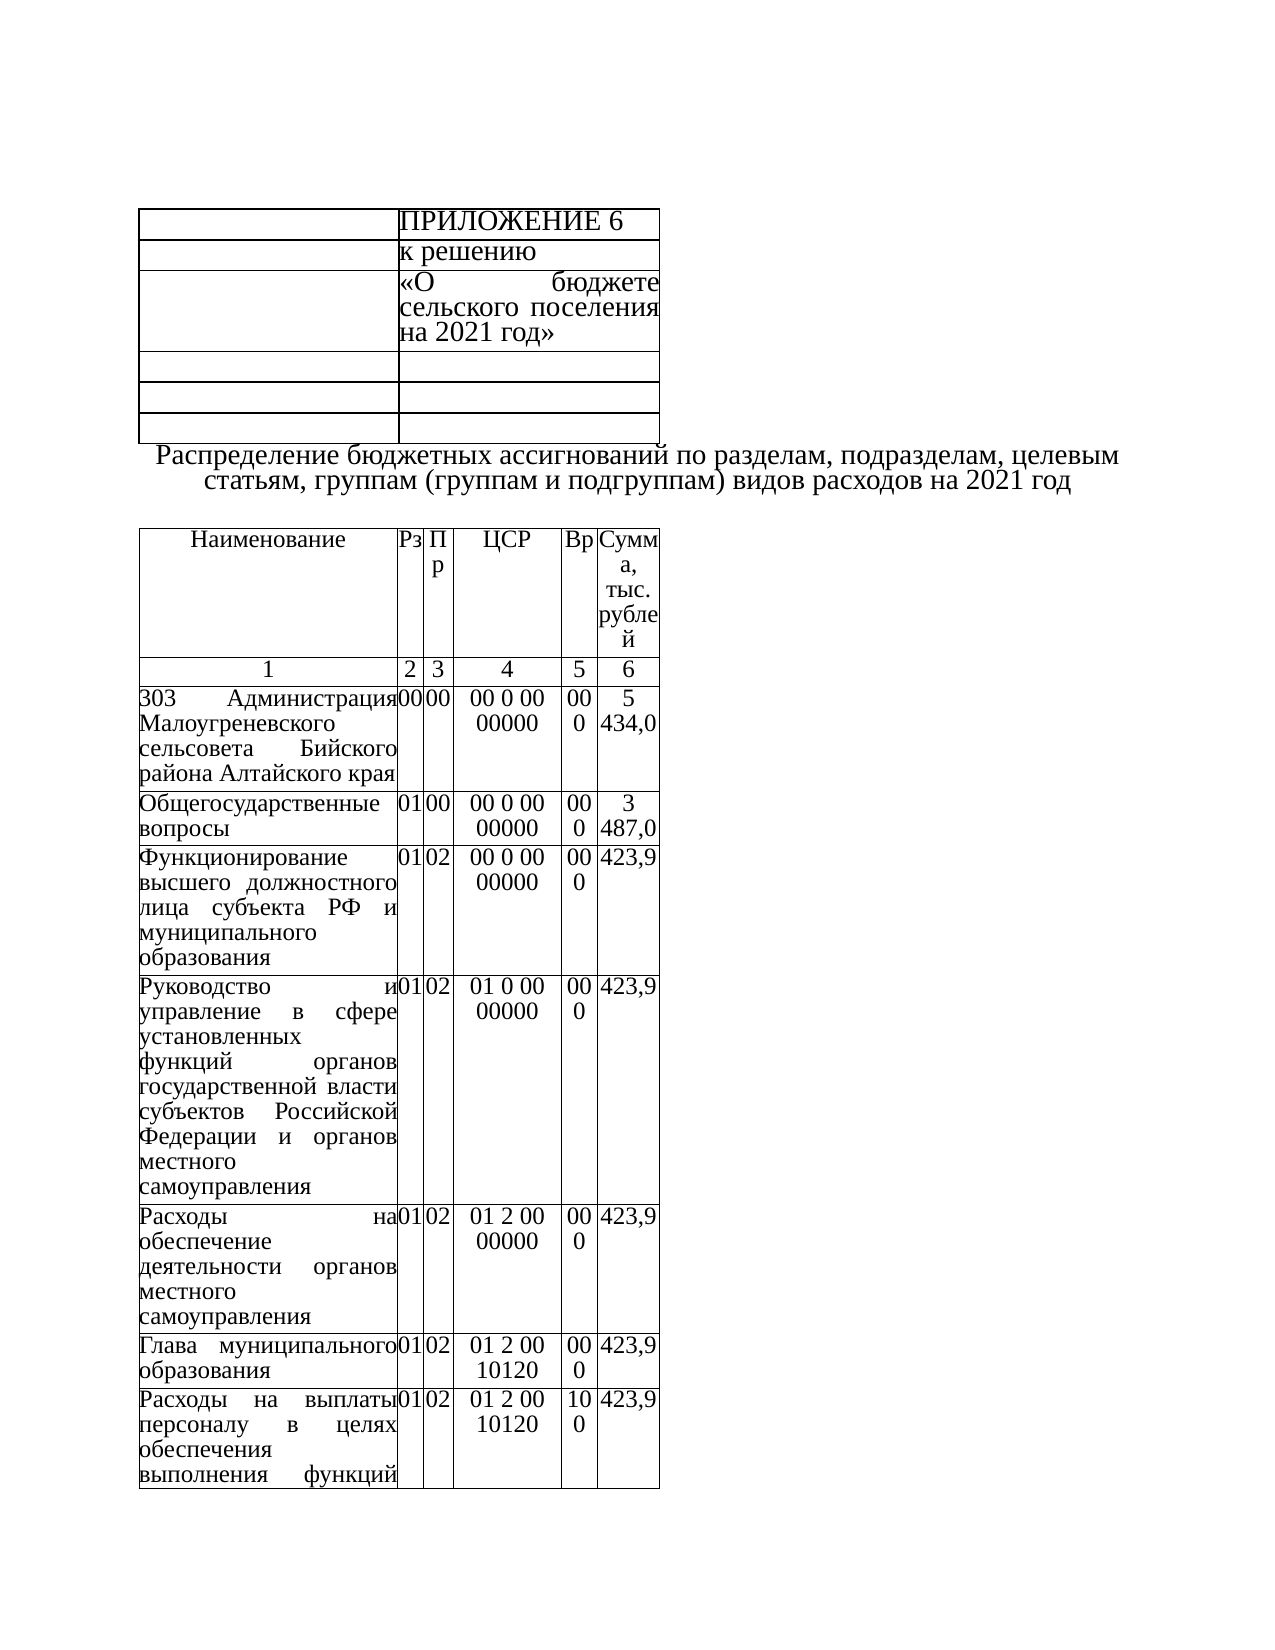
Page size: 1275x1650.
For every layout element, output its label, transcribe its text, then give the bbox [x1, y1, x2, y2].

table_cell 01 [398, 846, 423, 974]
text Распределение бюджетных ассигнований по разделам, подразделам, целевым статьям, группам (группам и подгруппам) видов расходов на 2021 год [150, 444, 1125, 494]
table_cell [140, 383, 398, 412]
table_cell 1 [140, 658, 397, 686]
table_cell 00 0 00 00000 [454, 687, 561, 791]
table_cell 2 [398, 658, 423, 686]
table_cell 02 [424, 976, 453, 1204]
table_cell 00 0 00 00000 [454, 846, 561, 974]
table_cell 01 2 00 10120 [454, 1389, 561, 1488]
table_cell 00 [424, 687, 453, 791]
table_cell 00 [424, 792, 453, 845]
table_header [140, 210, 398, 239]
table_cell Функционирование высшего должностного лица субъекта РФ и муниципального образования [140, 846, 397, 974]
table_cell 02 [424, 1389, 453, 1488]
table_cell 5 [562, 658, 597, 686]
table_cell 423,9 [598, 976, 659, 1204]
table_cell 6 [598, 658, 659, 686]
table_cell [400, 352, 659, 381]
table_cell 000 [562, 1334, 597, 1388]
table_cell 02 [424, 1205, 453, 1333]
table_cell 02 [424, 1334, 453, 1388]
table_header Сумма, тыс. рублей [598, 529, 659, 657]
table_cell [140, 414, 398, 443]
table_header Пр [424, 529, 453, 657]
table_cell 01 [398, 1389, 423, 1488]
table_header Вр [562, 529, 597, 657]
table_cell 000 [562, 846, 597, 974]
table_cell 3 [424, 658, 453, 686]
table_cell 00 0 00 00000 [454, 792, 561, 845]
table_cell 01 0 00 00000 [454, 976, 561, 1204]
table_cell к решению [400, 241, 659, 270]
table_header ЦСР [454, 529, 561, 657]
table_cell Общегосударственные вопросы [140, 792, 397, 845]
table_cell 01 [398, 792, 423, 845]
table_header ПРИЛОЖЕНИЕ 6 [400, 210, 659, 239]
table_cell [400, 383, 659, 412]
table_cell 3 487,0 [598, 792, 659, 845]
table_cell «О бюджете сельского поселения на 2021 год» [400, 271, 659, 351]
table_cell 000 [562, 976, 597, 1204]
table_header Рз [398, 529, 423, 657]
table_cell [140, 1389, 397, 1488]
table_cell [400, 414, 659, 443]
table_cell 423,9 [598, 846, 659, 974]
table_cell 01 [398, 1334, 423, 1388]
table_cell Руководство и управление в сфере установленных функций органов государственной власти субъектов Российской Федерации и органов местного самоуправления [140, 976, 397, 1204]
table_cell 303 Администрация Малоугреневского сельсовета Бийского района Алтайского края [140, 687, 397, 791]
table_cell 423,9 [598, 1334, 659, 1388]
table_cell Глава муниципального образования [140, 1334, 397, 1388]
table_cell 000 [562, 792, 597, 845]
table_cell 5 434,0 [598, 687, 659, 791]
table_header Наименование [140, 529, 397, 657]
table_cell 00 [398, 687, 423, 791]
table_cell 423,9 [598, 1205, 659, 1333]
table_cell 01 [398, 976, 423, 1204]
table_cell [140, 241, 398, 270]
table_cell 01 2 00 10120 [454, 1334, 561, 1388]
table_cell 02 [424, 846, 453, 974]
table_cell [140, 271, 398, 351]
table_cell Расходы на обеспечение деятельности органов местного самоуправления [140, 1205, 397, 1333]
table_cell 01 2 00 00000 [454, 1205, 561, 1333]
table_cell 01 [398, 1205, 423, 1333]
table_cell 000 [562, 1205, 597, 1333]
table_cell 4 [454, 658, 561, 686]
table_cell [140, 352, 398, 381]
table_cell 423,9 [598, 1389, 659, 1488]
table_cell 000 [562, 687, 597, 791]
table_cell 100 [562, 1389, 597, 1488]
